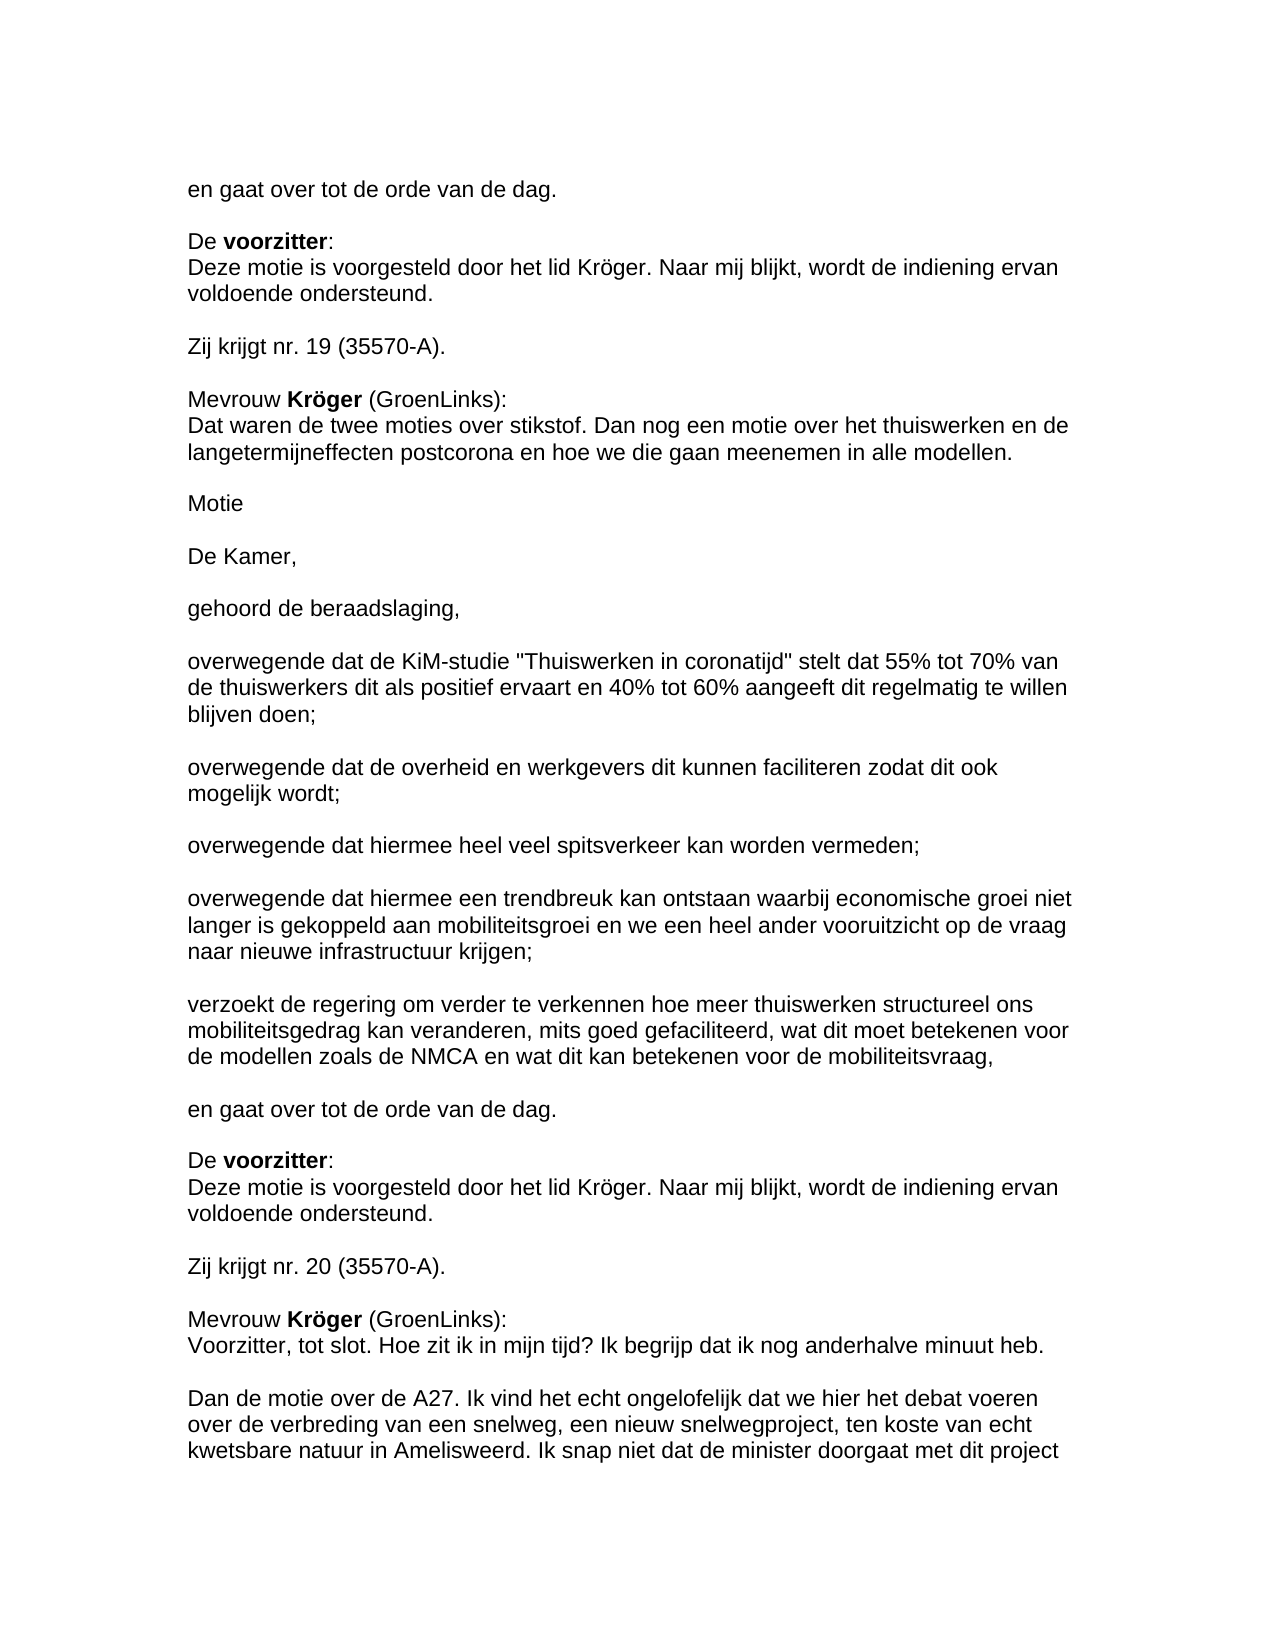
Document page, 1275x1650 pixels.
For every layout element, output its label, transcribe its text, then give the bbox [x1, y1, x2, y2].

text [187, 150, 1087, 203]
text De voorzitter: Deze motie is voorgesteld door het lid Kröger. Naar mij blijkt, wordt de indiening ervan voldoende ondersteund. Zij krijgt nr. 19 (35570-A). Mevrouw Kröger (GroenLinks): Dat waren de twee moties over stikstof. Dan nog een motie over het thuiswerken en de langetermijneffecten postcorona en hoe we die gaan meenemen in alle modellen. [187, 228, 1087, 465]
text Motie De Kamer, gehoord de beraadslaging, overwegende dat de KiM-studie "Thuiswerken in coronatijd" stelt dat 55% tot 70% van de thuiswerkers dit als positief ervaart en 40% tot 60% aangeeft dit regelmatig te willen blijven doen; overwegende dat de overheid en werkgevers dit kunnen faciliteren zodat dit ook mogelijk wordt; overwegende dat hiermee heel veel spitsverkeer kan worden vermeden; overwegende dat hiermee een trendbreuk kan ontstaan waarbij economische groei niet langer is gekoppeld aan mobiliteitsgroei en we een heel ander vooruitzicht op de vraag naar nieuwe infrastructuur krijgen; verzoekt de regering om verder te verkennen hoe meer thuiswerken structureel ons mobiliteitsgedrag kan veranderen, mits goed gefaciliteerd, wat dit moet betekenen voor de modellen zoals de NMCA en wat dit kan betekenen voor de mobiliteitsvraag, en gaat over tot de orde van de dag. [187, 490, 1087, 1122]
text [187, 1147, 1087, 1464]
